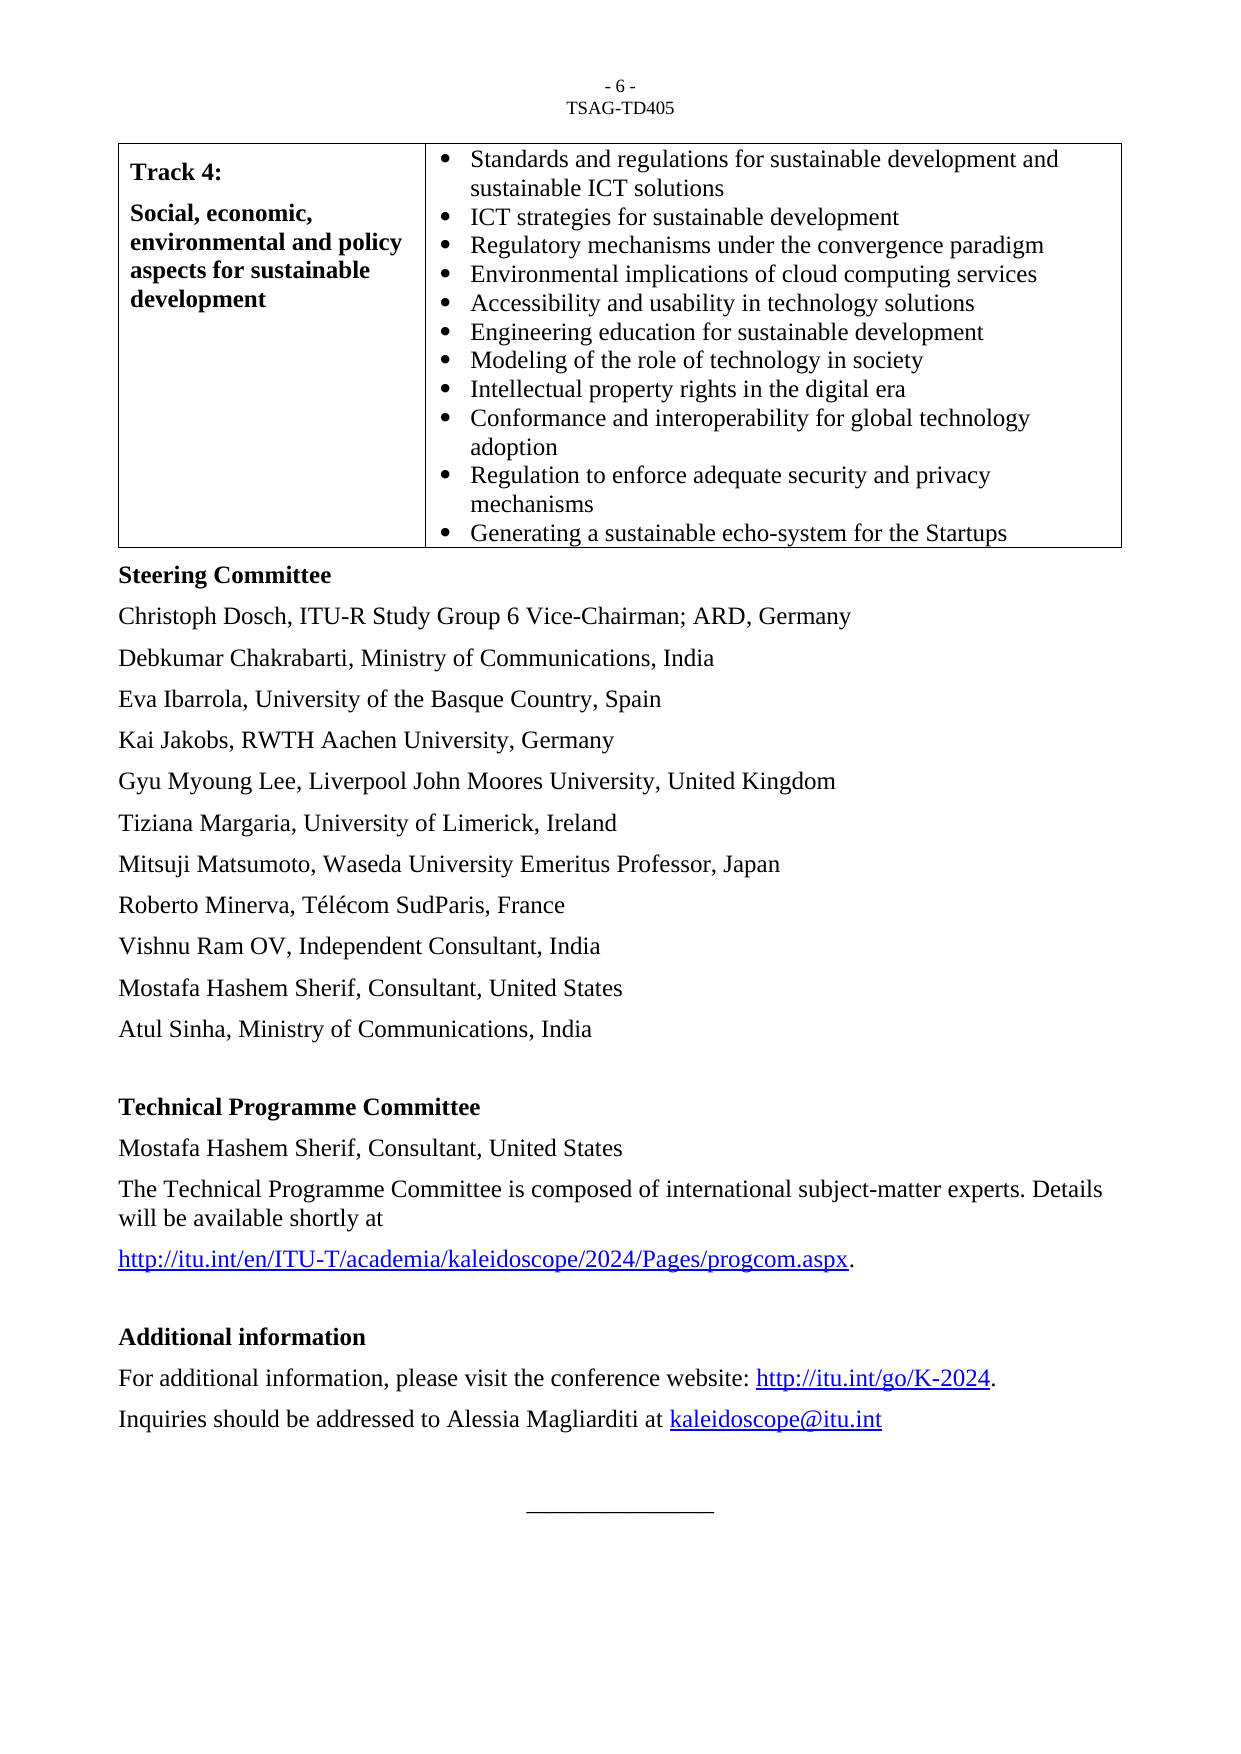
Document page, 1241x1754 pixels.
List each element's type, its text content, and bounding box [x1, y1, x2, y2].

text http://itu.int/en/ITU-T/academia/kaleidoscope/2024/Pages/progcom.aspx. [118, 1244, 1122, 1273]
text _______________ [118, 1487, 1122, 1516]
text Mostafa Hashem Sherif, Consultant, United States [118, 973, 1122, 1001]
table_cell Standards and regulations for sustainable development and sustainable ICT solutions ICT strategies for sustainable development Regulatory mechanisms under the convergence paradigm Environmental implications of cloud computing services Accessibility and usability in technology solutions Engineering education for sustainable development Modeling of the role of technology in society Intellectual property rights in the digital era Conformance and interoperability for global technology adoption Regulation to enforce adequate security and privacy mechanisms Generating a sustainable echo-system for the Startups [426, 144, 1121, 547]
table_cell Track 4: Social, economic, environmental and policy aspects for sustainable development [119, 144, 425, 547]
text Roberto Minerva, Télécom SudParis, France [118, 890, 1122, 919]
text For additional information, please visit the conference website: http://itu.int/go/K-2024. [118, 1363, 1122, 1392]
text Kai Jakobs, RWTH Aachen University, Germany [118, 725, 1122, 754]
text Technical Programme Committee [118, 1092, 1122, 1121]
text Tiziana Margaria, University of Limerick, Ireland​ [118, 808, 1122, 836]
text Debkumar Chakrabarti, Ministry of Communications, India [118, 643, 1122, 671]
text Mitsuji Matsumoto, Waseda University Emeritus Professor, Japan [118, 849, 1122, 878]
text Mostafa Hashem Sherif, Consultant, United States [118, 1133, 1122, 1162]
text The Technical Programme Committee is composed of international subject-matter experts. Details will be available shortly at [118, 1174, 1122, 1232]
text Vishnu Ram OV, Independent Consultant, India [118, 931, 1122, 960]
text Additional information [118, 1322, 1122, 1351]
text Eva Ibarrola, University of the Basque Country, Spain [118, 684, 1122, 713]
text Inquiries should be addressed to Alessia Magliarditi at kaleidoscope@itu.int [118, 1404, 1122, 1433]
text Atul Sinha, Ministry of Communications, India [118, 1014, 1122, 1043]
text Gyu Myoung Lee, Liverpool John Moores University, United Kingdom [118, 766, 1122, 795]
text ​Christoph Dosch, ITU-R Study Group 6 Vice-Chairman; ARD​, Germany [118, 601, 1122, 630]
text Steering Committee [118, 560, 1122, 589]
